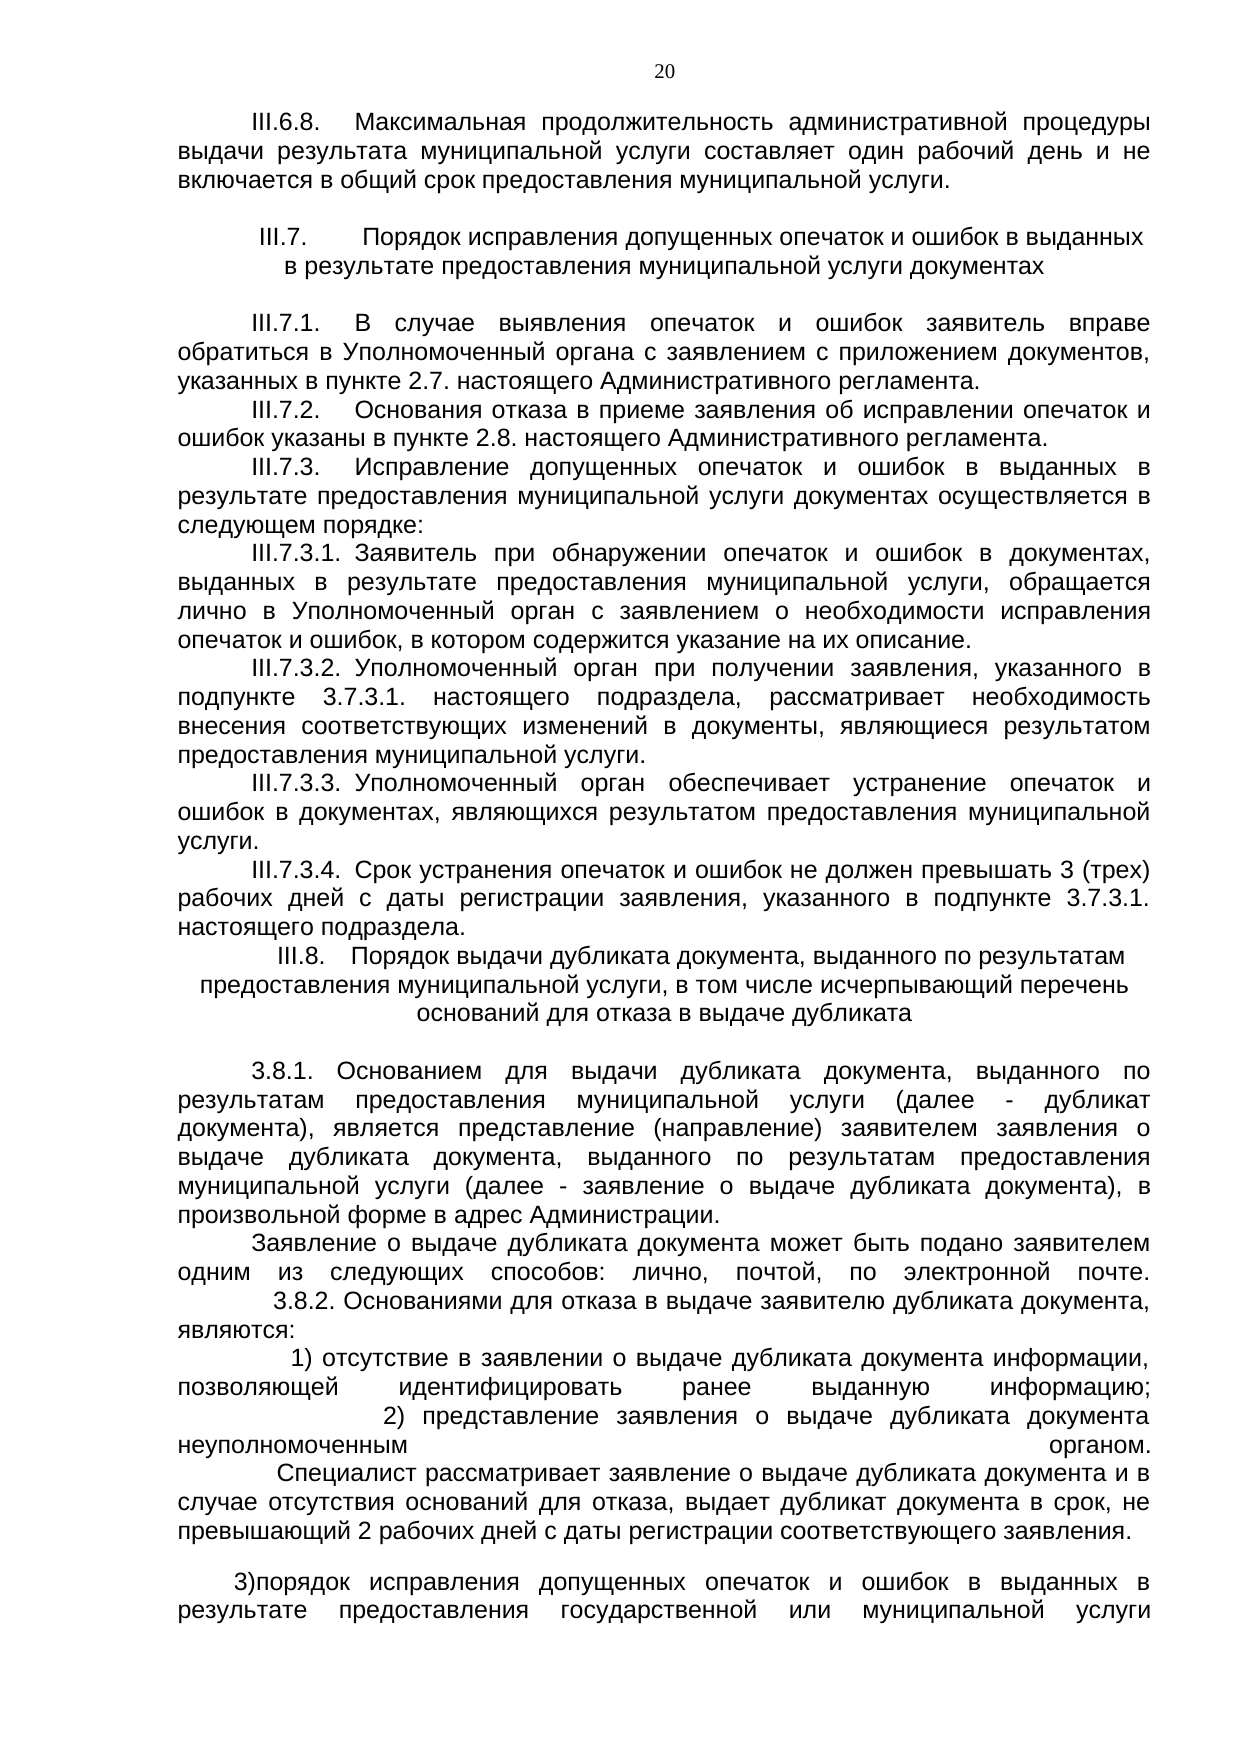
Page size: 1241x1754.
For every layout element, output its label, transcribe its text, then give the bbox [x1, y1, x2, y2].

list Заявитель при обнаружении опечаток и ошибок в документах, выданных в результате предоставления муниципальной услуги, обращается лично в Уполномоченный орган с заявлением о необходимости исправления опечаток и ошибок, в котором содержится указание на их описание. [177, 538, 1152, 653]
list Уполномоченный орган при получении заявления, указанного в подпункте 3.7.3.1. настоящего подраздела, рассматривает необходимость внесения соответствующих изменений в документы, являющиеся результатом предоставления муниципальной услуги. [177, 653, 1152, 768]
list Исправление допущенных опечаток и ошибок в выданных в результате предоставления муниципальной услуги документах осуществляется в следующем порядке: [177, 452, 1152, 538]
list Срок устранения опечаток и ошибок не должен превышать 3 (трех) рабочих дней с даты регистрации заявления, указанного в подпункте 3.7.3.1. настоящего подраздела. [177, 855, 1152, 941]
list Максимальная продолжительность административной процедуры выдачи результата муниципальной услуги составляет один рабочий день и не включается в общий срок предоставления муниципальной услуги. [177, 107, 1152, 193]
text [177, 1567, 1152, 1624]
subtitle Порядок исправления допущенных опечаток и ошибок в выданных в результате предоставления муниципальной услуги документах [177, 222, 1152, 280]
list Основания отказа в приеме заявления об исправлении опечаток и ошибок указаны в пункте 2.8. настоящего Административного регламента. [177, 395, 1152, 452]
text 3.8.1. Основанием для выдачи дубликата документа, выданного по результатам предоставления муниципальной услуги (далее - дубликат документа), является представление (направление) заявителем заявления о выдаче дубликата документа, выданного по результатам предоставления муниципальной услуги (далее - заявление о выдаче дубликата документа), в произвольной форме в адрес Администрации. [177, 1056, 1152, 1228]
list Уполномоченный орган обеспечивает устранение опечаток и ошибок в документах, являющихся результатом предоставления муниципальной услуги. [177, 768, 1152, 855]
list В случае выявления опечаток и ошибок заявитель вправе обратиться в Уполномоченный органа с заявлением с приложением документов, указанных в пункте 2.7. настоящего Административного регламента. [177, 308, 1152, 395]
list Порядок выдачи дубликата документа, выданного по результатам предоставления муниципальной услуги, в том числе исчерпывающий перечень оснований для отказа в выдаче дубликата [177, 941, 1152, 1027]
text Заявление о выдаче дубликата документа может быть подано заявителем одним из следующих способов: лично, почтой, по электронной почте. 3.8.2. Основаниями для отказа в выдаче заявителю дубликата документа, являются: 1) отсутствие в заявлении о выдаче дубликата документа информации, позволяющей идентифицировать ранее выданную информацию; 2) представление заявления о выдаче дубликата документа неуполномоченным органом. Специалист рассматривает заявление о выдаче дубликата документа и в случае отсутствия оснований для отказа, выдает дубликат документа в срок, не превышающий 2 рабочих дней с даты регистрации соответствующего заявления. [177, 1228, 1152, 1545]
